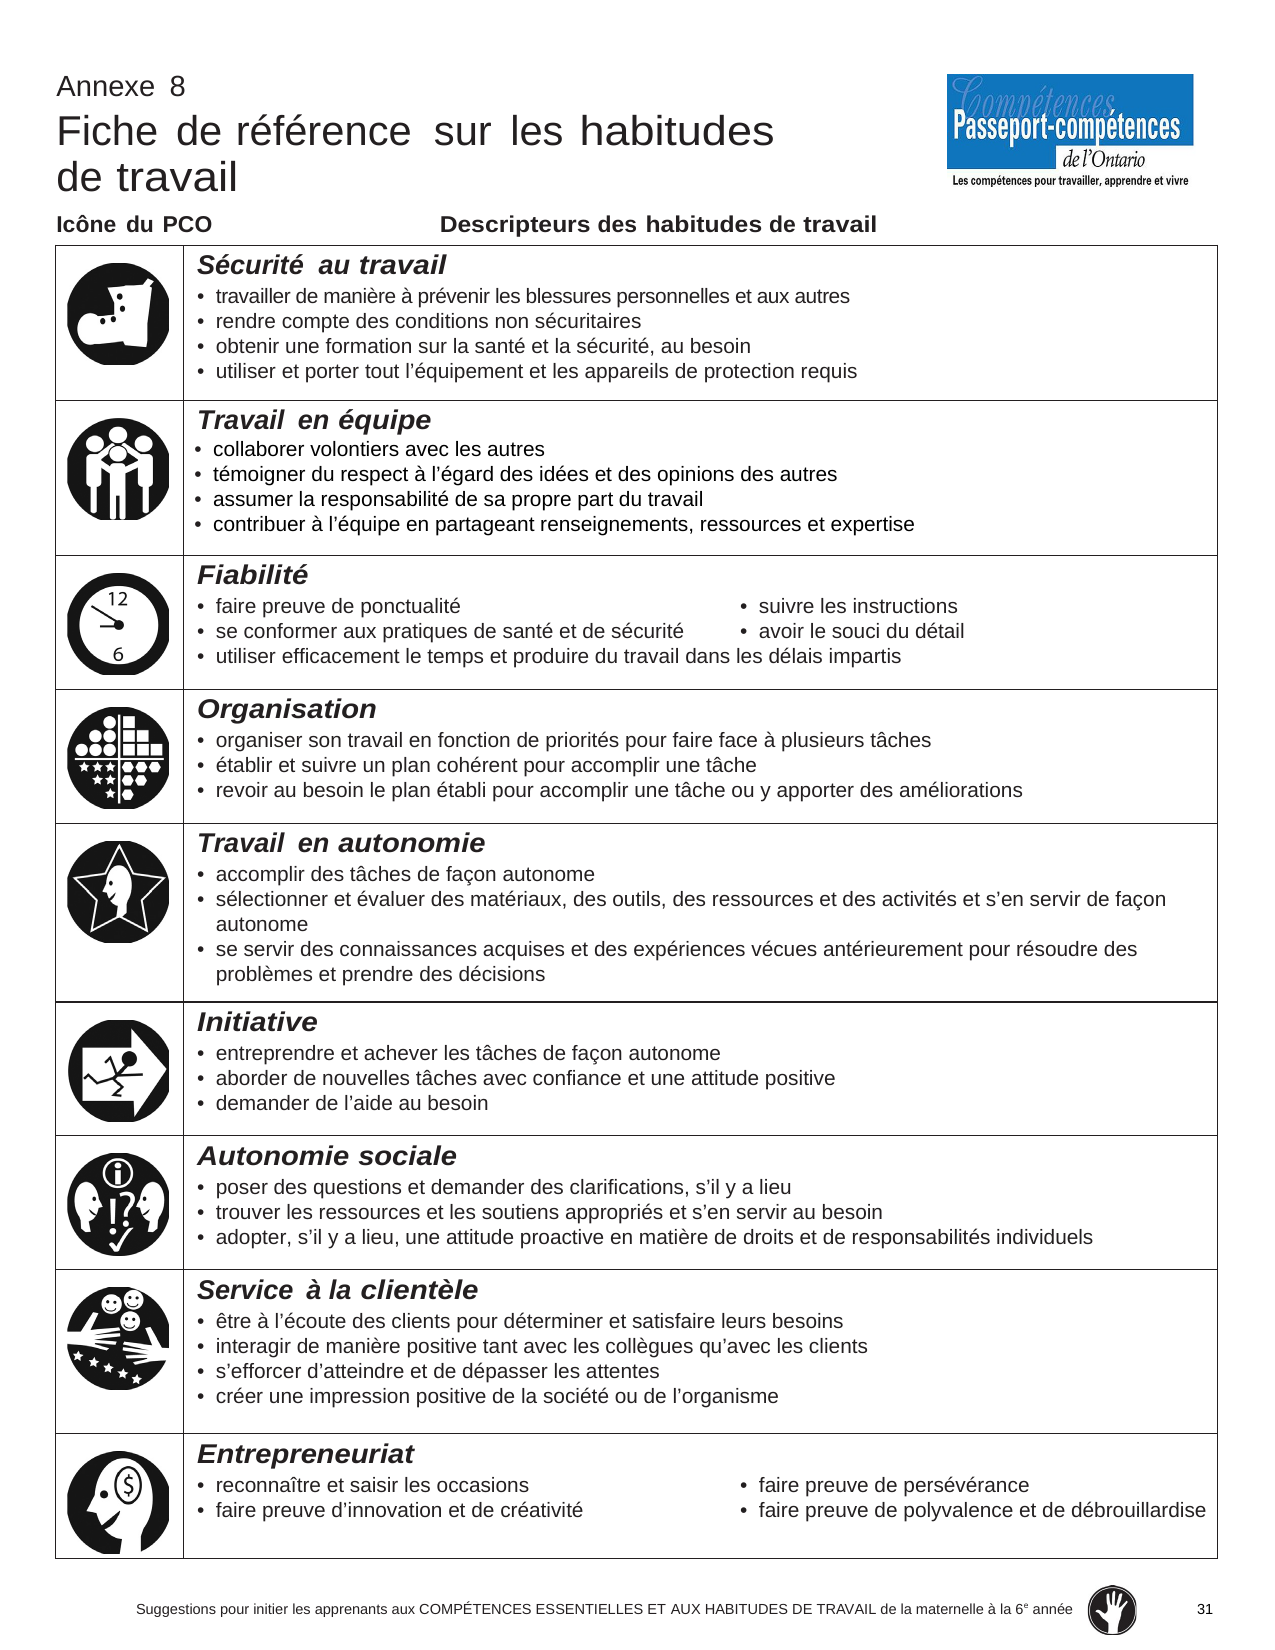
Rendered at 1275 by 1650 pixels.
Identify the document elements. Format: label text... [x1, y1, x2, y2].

table_cell Travail en autonomie • accomplir des tâches de façon autonome • sélectionner et évaluer des matériaux, des outils, des ressources et des activités et s’en servir de façon autonome • se servir des connaissances acquises et des expériences vécues antérieurement pour résoudre des problèmes et prendre des décisions [184, 824, 1217, 1001]
picture [67, 263, 169, 365]
table_cell Fiabilité • faire preuve de ponctualité • suivre les instructions • se conformer aux pratiques de santé et de sécurité • avoir le souci du détail • utiliser efficacement le temps et produire du travail dans les délais impartis [184, 556, 1217, 688]
table_cell [56, 1003, 183, 1135]
table_cell [56, 556, 183, 688]
picture [67, 707, 169, 809]
table_header [56, 246, 183, 399]
text Icône du PCO Descripteurs des habitudes de travail [56, 211, 1246, 238]
table_cell Autonomie sociale • poser des questions et demander des clarifications, s’il y a lieu • trouver les ressources et les soutiens appropriés et s’en servir au besoin • adopter, s’il y a lieu, une attitude proactive en matière de droits et de responsabilités individuels [184, 1136, 1217, 1269]
table_cell Initiative • entreprendre et achever les tâches de façon autonome • aborder de nouvelles tâches avec confiance et une attitude positive • demander de l’aide au besoin [184, 1003, 1217, 1135]
table_cell Entrepreneuriat • reconnaître et saisir les occasions • faire preuve de persévérance • faire preuve d’innovation et de créativité • faire preuve de polyvalence et de débrouillardise [184, 1434, 1217, 1558]
table_cell [56, 690, 183, 822]
table_cell [56, 1434, 183, 1558]
table_cell [56, 824, 183, 1001]
table_header Sécurité au travail • travailler de manière à prévenir les blessures personnelles et aux autres • rendre compte des conditions non sécuritaires • obtenir une formation sur la santé et la sécurité, au besoin • utiliser et porter tout l’équipement et les appareils de protection requis [184, 246, 1217, 399]
text Annexe 8 [56, 69, 1246, 102]
table_cell [56, 1136, 183, 1269]
table_cell [56, 1270, 183, 1433]
picture [1087, 1585, 1137, 1635]
table_cell Organisation • organiser son travail en fonction de priorités pour faire face à plusieurs tâches • établir et suivre un plan cohérent pour accomplir une tâche • revoir au besoin le plan établi pour accomplir une tâche ou y apporter des améliorations [184, 690, 1217, 822]
picture [67, 1020, 169, 1122]
picture [67, 841, 169, 943]
text Fiche de référence sur les habitudes de travail [56, 108, 788, 200]
table_cell [56, 401, 183, 554]
picture [67, 418, 169, 520]
picture [67, 573, 169, 675]
picture [947, 102, 1232, 187]
table_cell Travail en équipe • collaborer volontiers avec les autres • témoigner du respect à l’égard des idées et des opinions des autres • assumer la responsabilité de sa propre part du travail • contribuer à l’équipe en partageant renseignements, ressources et expertise [184, 401, 1217, 554]
picture [67, 1451, 169, 1554]
picture [67, 1287, 169, 1390]
picture [67, 1153, 169, 1256]
table_cell Service à la clientèle • être à l’écoute des clients pour déterminer et satisfaire leurs besoins • interagir de manière positive tant avec les collègues qu’avec les clients • s’efforcer d’atteindre et de dépasser les attentes • créer une impression positive de la société ou de l’organisme [184, 1270, 1217, 1433]
